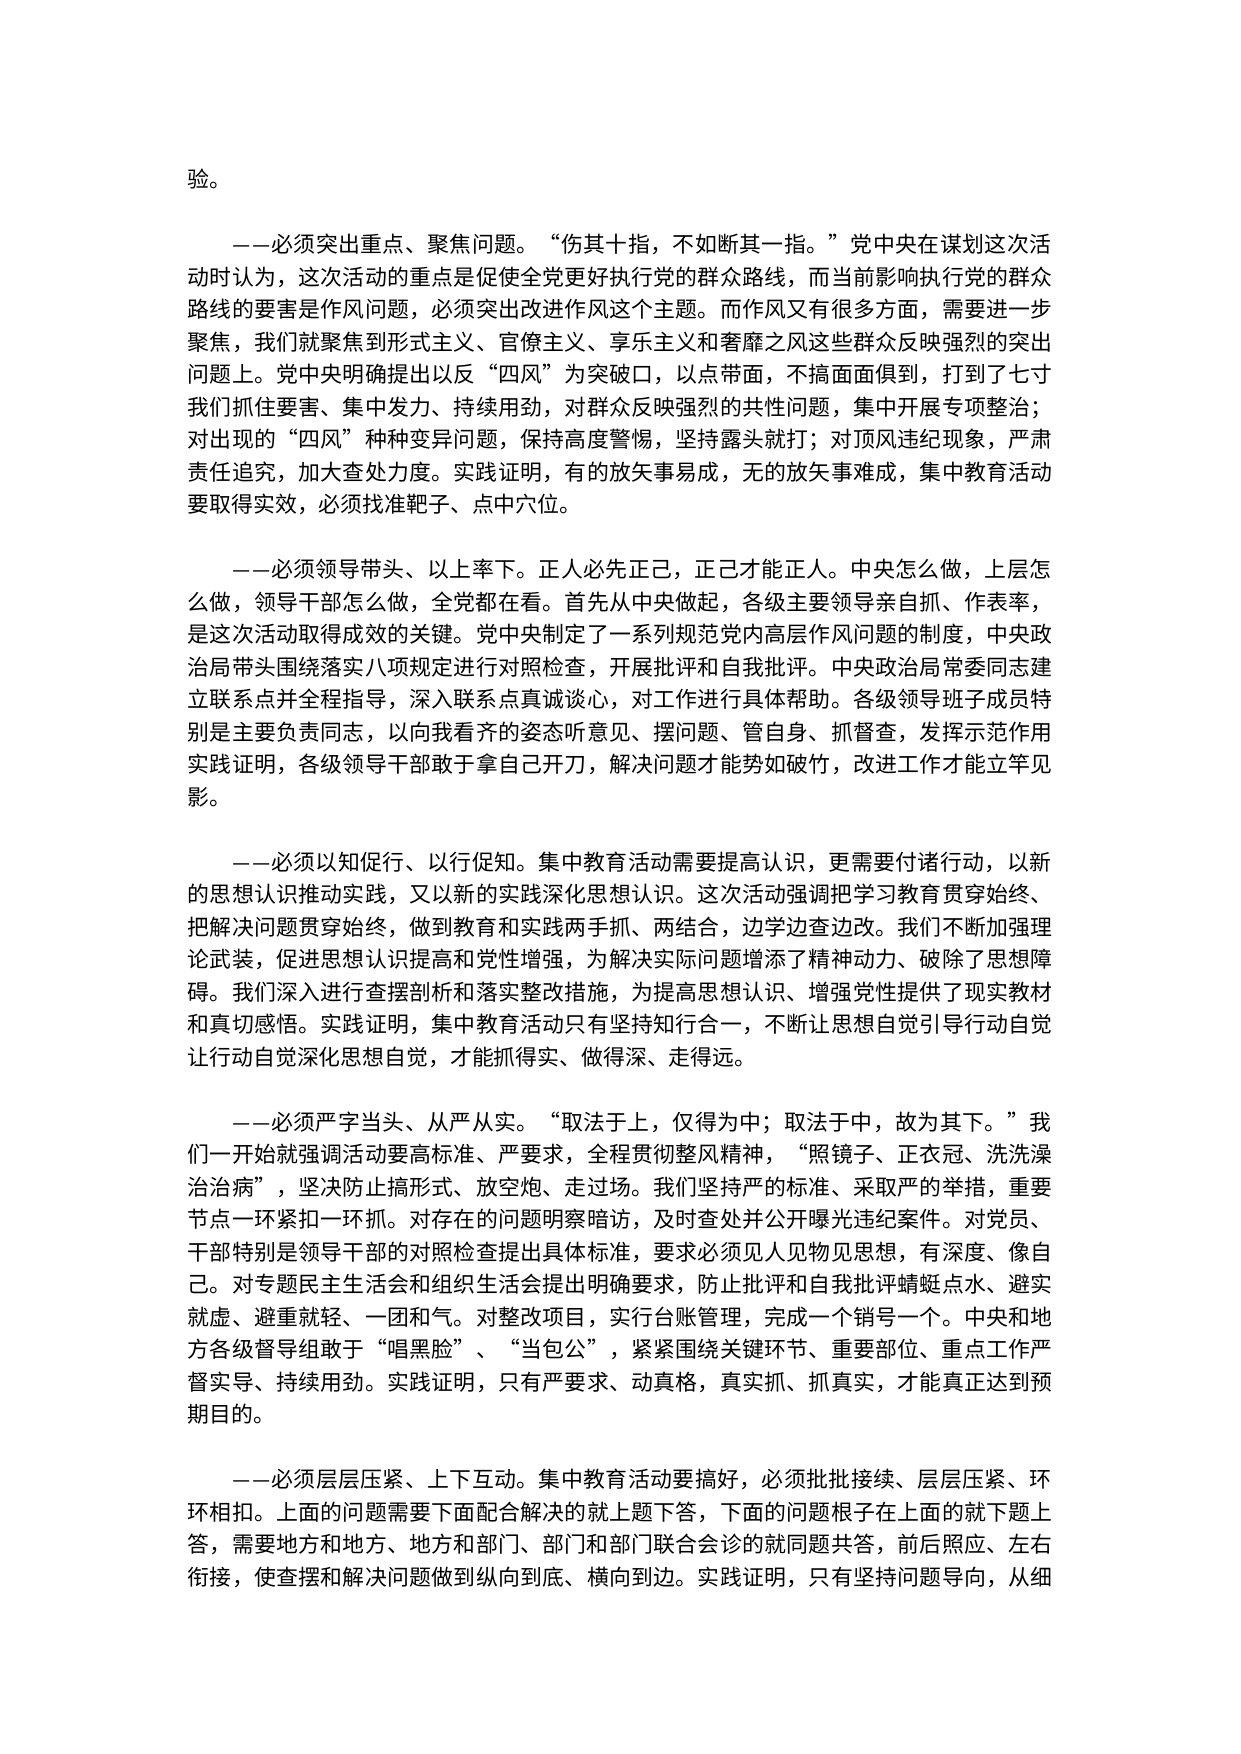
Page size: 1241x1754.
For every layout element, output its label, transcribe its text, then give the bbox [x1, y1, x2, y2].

text ——必须领导带头、以上率下。正人必先正己，正己才能正人。中央怎么做，上层怎么做，领导干部怎么做，全党都在看。首先从中央做起，各级主要领导亲自抓、作表率，是这次活动取得成效的关键。党中央制定了一系列规范党内高层作风问题的制度，中央政治局带头围绕落实八项规定进行对照检查，开展批评和自我批评。中央政治局常委同志建立联系点并全程指导，深入联系点真诚谈心，对工作进行具体帮助。各级领导班子成员特别是主要负责同志，以向我看齐的姿态听意见、摆问题、管自身、抓督查，发挥示范作用。实践证明，各级领导干部敢于拿自己开刀，解决问题才能势如破竹，改进工作才能立竿见影。 [187, 552, 1053, 812]
text ——必须以知促行、以行促知。集中教育活动需要提高认识，更需要付诸行动，以新的思想认识推动实践，又以新的实践深化思想认识。这次活动强调把学习教育贯穿始终、把解决问题贯穿始终，做到教育和实践两手抓、两结合，边学边查边改。我们不断加强理论武装，促进思想认识提高和党性增强，为解决实际问题增添了精神动力、破除了思想障碍。我们深入进行查摆剖析和落实整改措施，为提高思想认识、增强党性提供了现实教材和真切感悟。实践证明，集中教育活动只有坚持知行合一，不断让思想自觉引导行动自觉、让行动自觉深化思想自觉，才能抓得实、做得深、走得远。 [187, 844, 1053, 1072]
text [187, 1462, 1053, 1592]
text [187, 162, 1053, 194]
text ——必须突出重点、聚焦问题。“伤其十指，不如断其一指。”党中央在谋划这次活动时认为，这次活动的重点是促使全党更好执行党的群众路线，而当前影响执行党的群众路线的要害是作风问题，必须突出改进作风这个主题。而作风又有很多方面，需要进一步聚焦，我们就聚焦到形式主义、官僚主义、享乐主义和奢靡之风这些群众反映强烈的突出问题上。党中央明确提出以反“四风”为突破口，以点带面，不搞面面俱到，打到了七寸。我们抓住要害、集中发力、持续用劲，对群众反映强烈的共性问题，集中开展专项整治；对出现的“四风”种种变异问题，保持高度警惕，坚持露头就打；对顶风违纪现象，严肃责任追究，加大查处力度。实践证明，有的放矢事易成，无的放矢事难成，集中教育活动要取得实效，必须找准靶子、点中穴位。 [187, 227, 1053, 519]
text ——必须严字当头、从严从实。“取法于上，仅得为中；取法于中，故为其下。”我们一开始就强调活动要高标准、严要求，全程贯彻整风精神，“照镜子、正衣冠、洗洗澡、治治病”，坚决防止搞形式、放空炮、走过场。我们坚持严的标准、采取严的举措，重要节点一环紧扣一环抓。对存在的问题明察暗访，及时查处并公开曝光违纪案件。对党员、干部特别是领导干部的对照检查提出具体标准，要求必须见人见物见思想，有深度、像自己。对专题民主生活会和组织生活会提出明确要求，防止批评和自我批评蜻蜓点水、避实就虚、避重就轻、一团和气。对整改项目，实行台账管理，完成一个销号一个。中央和地方各级督导组敢于“唱黑脸”、“当包公”，紧紧围绕关键环节、重要部位、重点工作严督实导、持续用劲。实践证明，只有严要求、动真格，真实抓、抓真实，才能真正达到预期目的。 [187, 1104, 1053, 1429]
